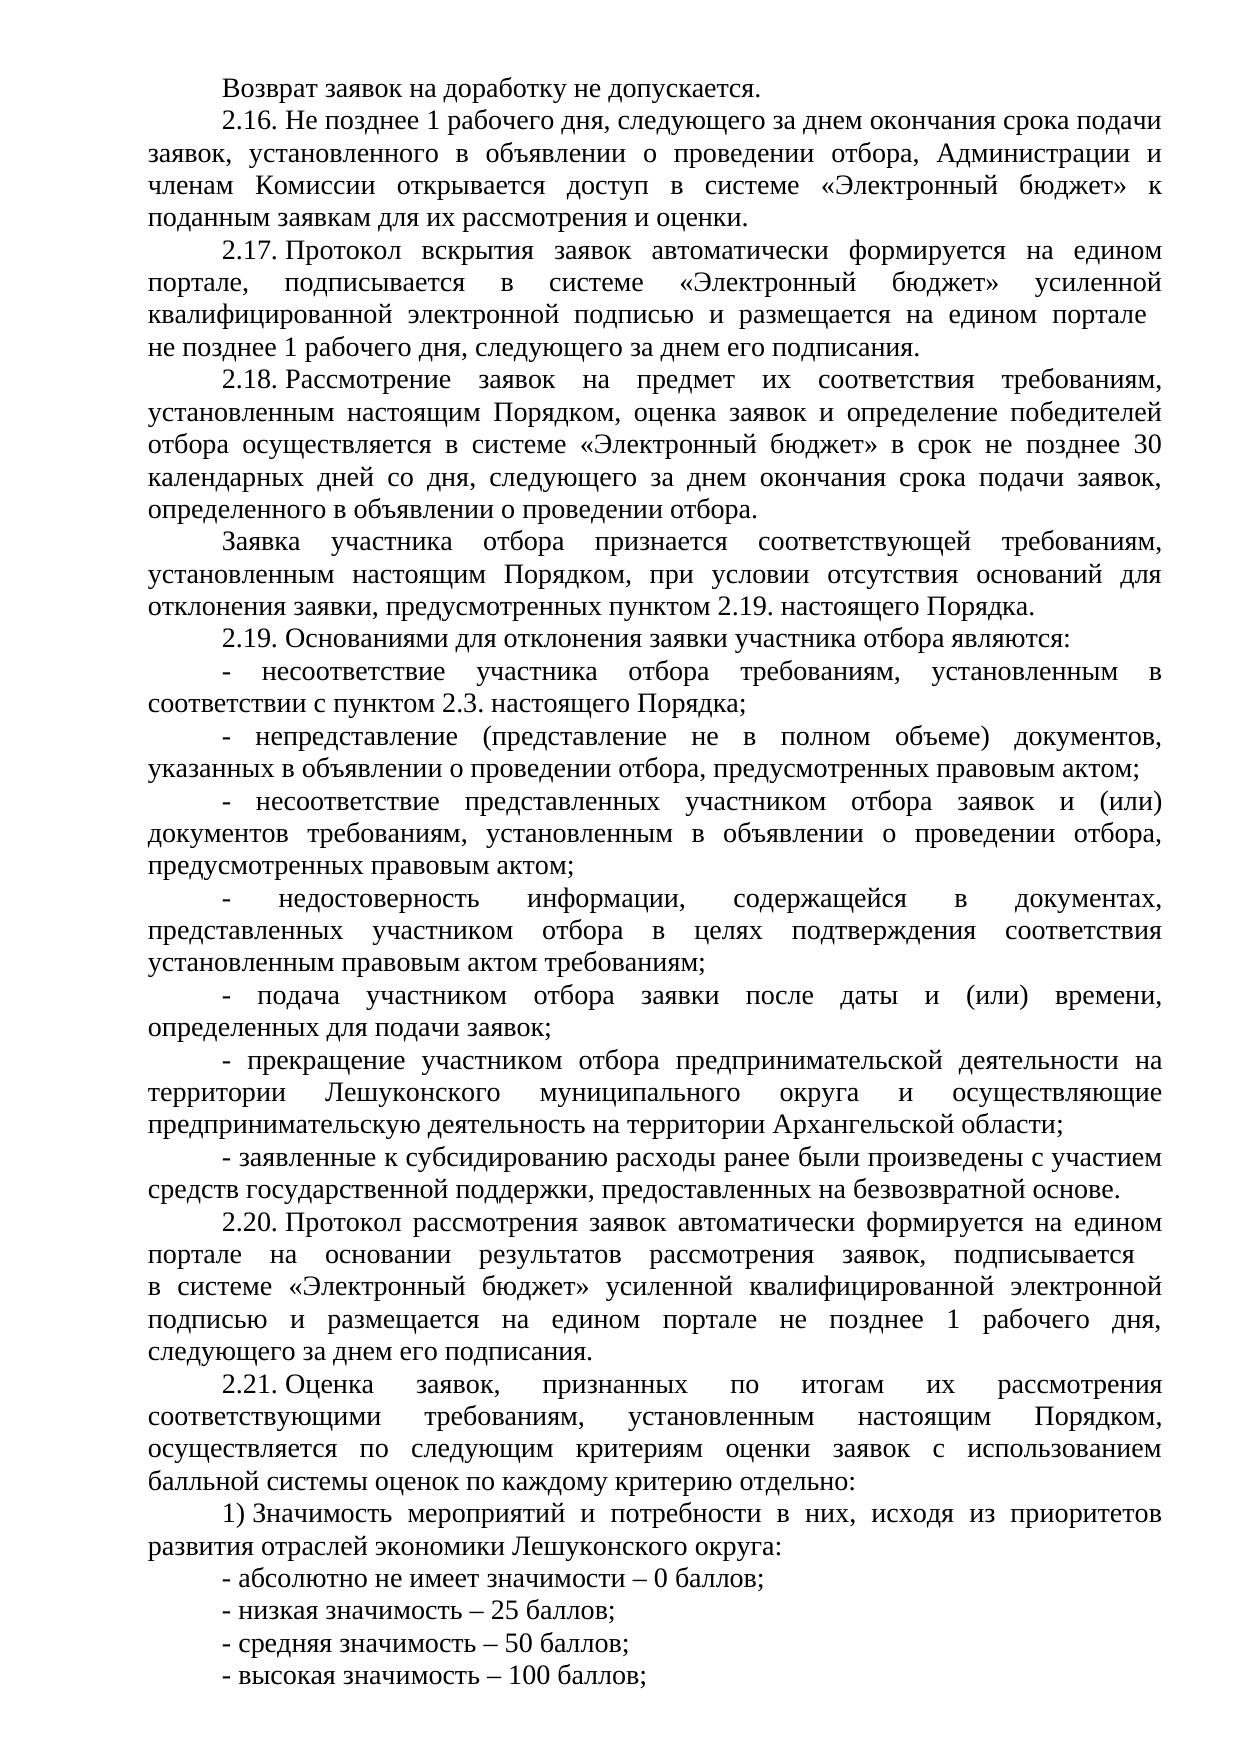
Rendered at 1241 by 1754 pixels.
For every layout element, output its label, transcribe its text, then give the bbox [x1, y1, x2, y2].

text 2.16. Не позднее 1 рабочего дня, следующего за днем окончания срока подачи заявок, установленного в объявлении о проведении отбора, Администрации и членам Комиссии открывается доступ в системе «Электронный бюджет» к поданным заявкам для их рассмотрения и оценки. [148, 103, 1163, 233]
text - абсолютно не имеет значимости – 0 баллов; [148, 1561, 1163, 1593]
text 2.18. Рассмотрение заявок на предмет их соответствия требованиям, установленным настоящим Порядком, оценка заявок и определение победителей отбора осуществляется в системе «Электронный бюджет» в срок не позднее 30 календарных дней со дня, следующего за днем окончания срока подачи заявок, определенного в объявлении о проведении отбора. [148, 362, 1163, 524]
text - непредставление (представление не в полном объеме) документов, указанных в объявлении о проведении отбора, предусмотренных правовым актом; [148, 719, 1163, 783]
text 2.19. Основаниями для отклонения заявки участника отбора являются: [148, 622, 1163, 654]
text - недостоверность информации, содержащейся в документах, представленных участником отбора в целях подтверждения соответствия установленным правовым актом требованиям; [148, 881, 1163, 978]
text - несоответствие представленных участником отбора заявок и (или) документов требованиям, установленным в объявлении о проведении отбора, предусмотренных правовым актом; [148, 783, 1163, 881]
text 1) Значимость мероприятий и потребности в них, исходя из приоритетов развития отраслей экономики Лешуконского округа: [148, 1496, 1163, 1561]
text - высокая значимость – 100 баллов; [148, 1658, 1163, 1691]
text - средняя значимость – 50 баллов; [148, 1626, 1163, 1658]
text Возврат заявок на доработку не допускается. [148, 71, 1163, 103]
text - подача участником отбора заявки после даты и (или) времени, определенных для подачи заявок; [148, 978, 1163, 1043]
text - прекращение участником отбора предпринимательской деятельности на территории Лешуконского муниципального округа и осуществляющие предпринимательскую деятельность на территории Архангельской области; [148, 1043, 1163, 1140]
text - заявленные к субсидированию расходы ранее были произведены с участием средств государственной поддержки, предоставленных на безвозвратной основе. [148, 1140, 1163, 1205]
text 2.20. Протокол рассмотрения заявок автоматически формируется на едином портале на основании результатов рассмотрения заявок, подписывается в системе «Электронный бюджет» усиленной квалифицированной электронной подписью и размещается на едином портале не позднее 1 рабочего дня, следующего за днем его подписания. [148, 1205, 1163, 1367]
text - низкая значимость – 25 баллов; [148, 1593, 1163, 1626]
text - несоответствие участника отбора требованиям, установленным в соответствии с пунктом 2.3. настоящего Порядка; [148, 654, 1163, 719]
text 2.17. Протокол вскрытия заявок автоматически формируется на едином портале, подписывается в системе «Электронный бюджет» усиленной квалифицированной электронной подписью и размещается на едином портале не позднее 1 рабочего дня, следующего за днем его подписания. [148, 233, 1163, 362]
text Заявка участника отбора признается соответствующей требованиям, установленным настоящим Порядком, при условии отсутствия оснований для отклонения заявки, предусмотренных пунктом 2.19. настоящего Порядка. [148, 524, 1163, 622]
text 2.21. Оценка заявок, признанных по итогам их рассмотрения соответствующими требованиям, установленным настоящим Порядком, осуществляется по следующим критериям оценки заявок с использованием балльной системы оценок по каждому критерию отдельно: [148, 1367, 1163, 1496]
